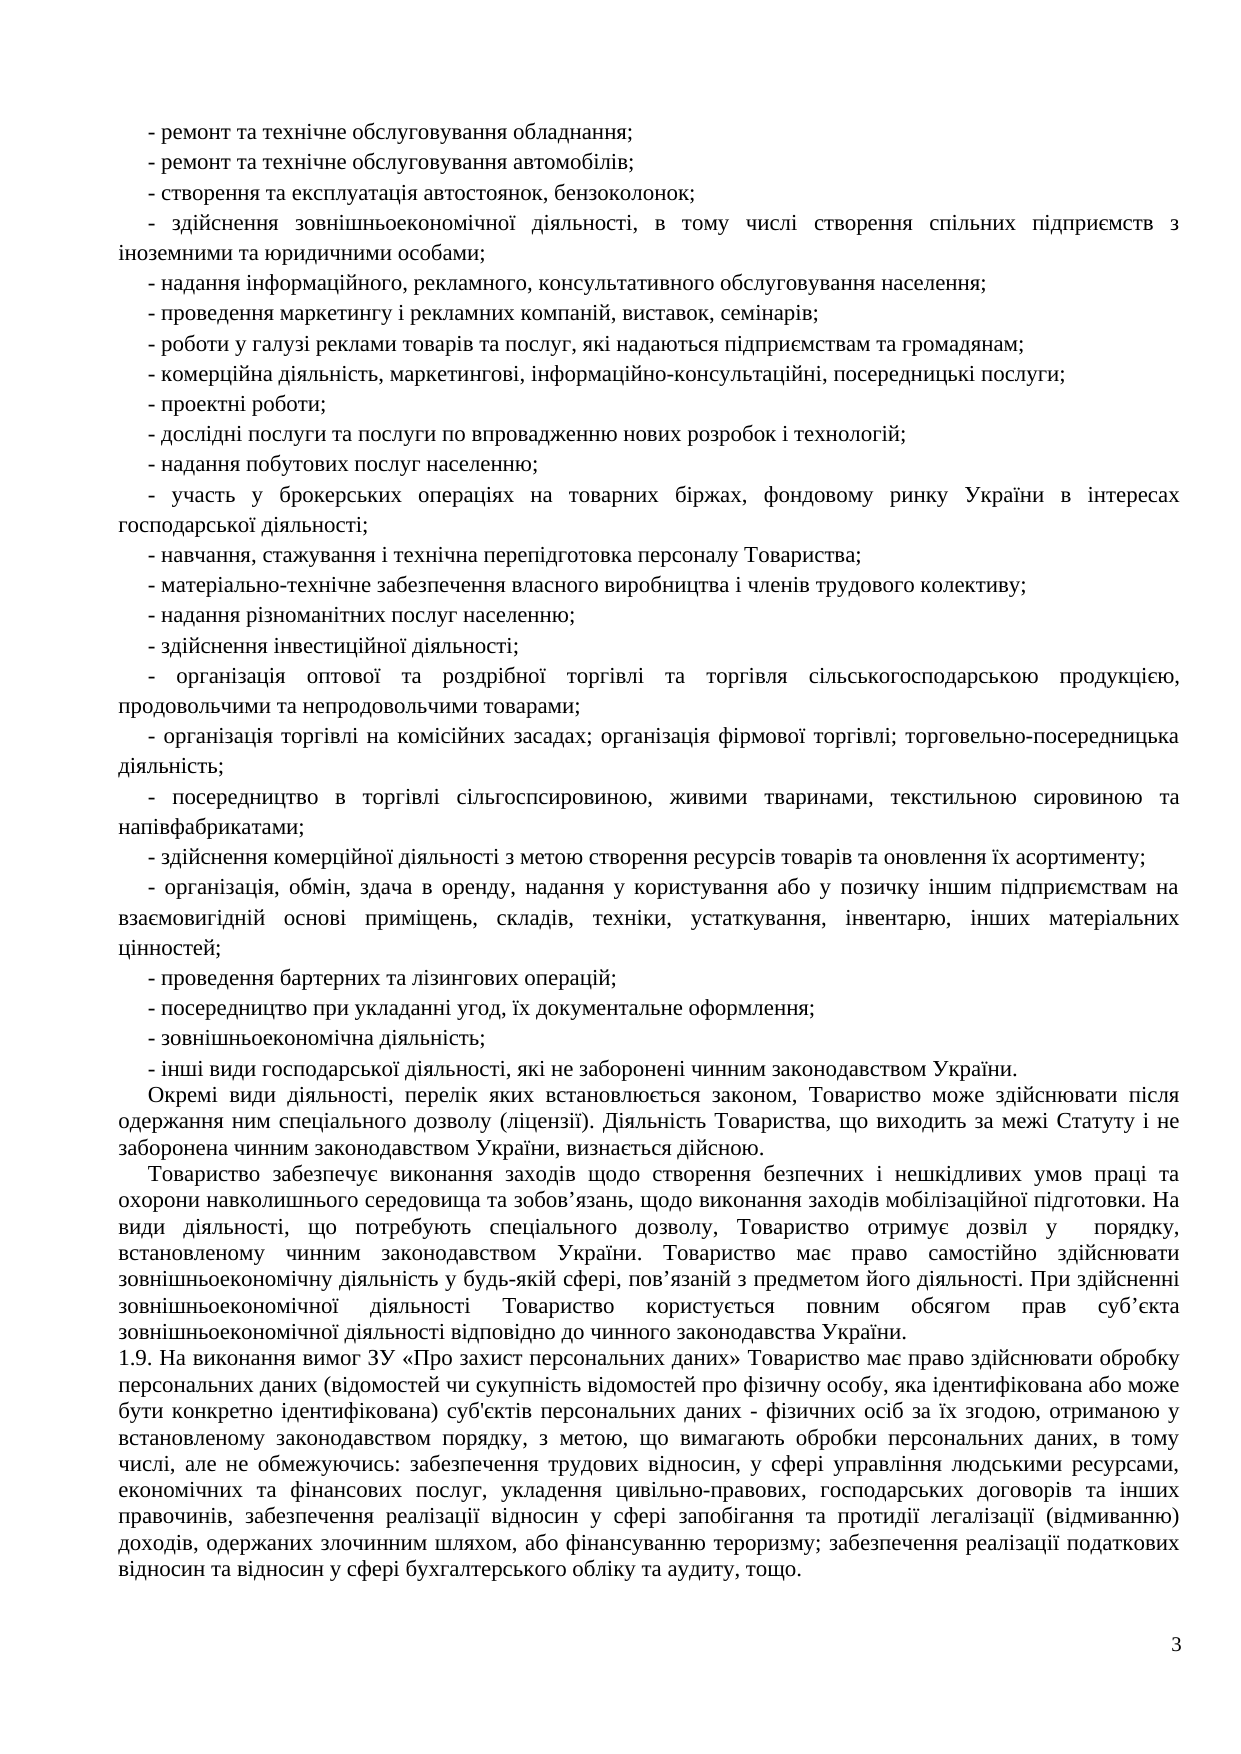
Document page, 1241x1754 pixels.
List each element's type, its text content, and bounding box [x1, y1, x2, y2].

text Окремі види діяльності, перелік яких встановлюється законом, Товариство може здійснювати після одержання ним спеціального дозволу (ліцензії). Діяльність Товариства, що виходить за межі Статуту і не заборонена чинним законодавством України, визнається дійсною. [118, 1081, 1181, 1160]
list - здійснення комерційної діяльності з метою створення ресурсів товарів та оновлення їх асортименту; [118, 843, 1181, 869]
text Товариство забезпечує виконання заходів щодо створення безпечних і нешкідливих умов праці та охорони навколишнього середовища та зобов’язань, щодо виконання заходів мобілізаційної підготовки. На види діяльності, що потребують спеціального дозволу, Товариство отримує дозвіл у порядку, встановленому чинним законодавством України. Товариство має право самостійно здійснювати зовнішньоекономічну діяльність у будь-якій сфері, пов’язаній з предметом його діяльності. При здійсненні зовнішньоекономічної діяльності Товариство користується повним обсягом прав суб’єкта зовнішньоекономічної діяльності відповідно до чинного законодавства України. [118, 1160, 1181, 1344]
list - ремонт та технічне обслуговування автомобілів; [118, 148, 1181, 175]
text 1.9. На виконання вимог ЗУ «Про захист персональних даних» Товариство має право здійснювати обробку персональних даних (відомостей чи сукупність відомостей про фізичну особу, яка ідентифікована або може бути конкретно ідентифікована) суб'єктів персональних даних - фізичних осіб за їх згодою, отриманою у встановленому законодавством порядку, з метою, що вимагають обробки персональних даних, в тому числі, але не обмежуючись: забезпечення трудових відносин, у сфері управління людськими ресурсами, економічних та фінансових послуг, укладення цивільно-правових, господарських договорів та інших правочинів, забезпечення реалізації відносин у сфері запобігання та протидії легалізації (відмиванню) доходів, одержаних злочинним шляхом, або фінансуванню тероризму; забезпечення реалізації податкових відносин та відносин у сфері бухгалтерського обліку та аудиту, тощо. [118, 1344, 1181, 1582]
list - створення та експлуатація автостоянок, бензоколонок; [118, 178, 1181, 205]
list - ремонт та технічне обслуговування обладнання; [118, 118, 1181, 144]
list - зовнішньоекономічна діяльність; [118, 1024, 1181, 1051]
list - проектні роботи; [118, 390, 1181, 416]
list - надання побутових послуг населенню; [118, 450, 1181, 477]
list - посередництво в торгівлі сільгоспсировиною, живими тваринами, текстильною сировиною та напівфабрикатами; [118, 783, 1181, 839]
list - надання різноманітних послуг населенню; [118, 601, 1181, 628]
list - здійснення зовнішньоекономічної діяльності, в тому числі створення спільних підприємств з іноземними та юридичними особами; [118, 209, 1181, 265]
list - організація торгівлі на комісійних засадах; організація фірмової торгівлі; торговельно-посередницька діяльність; [118, 722, 1181, 779]
list - посередництво при укладанні угод, їх документальне оформлення; [118, 994, 1181, 1021]
text - інші види господарської діяльності, які не заборонені чинним законодавством України. [118, 1054, 1181, 1081]
list - організація, обмін, здача в оренду, надання у користування або у позичку іншим підприємствам на взаємовигідній основі приміщень, складів, техніки, устаткування, інвентарю, інших матеріальних цінностей; [118, 873, 1181, 960]
list - дослідні послуги та послуги по впровадженню нових розробок і технологій; [118, 420, 1181, 447]
list - проведення маркетингу і рекламних компаній, виставок, семінарів; [118, 299, 1181, 326]
list - проведення бартерних та лізингових операцій; [118, 964, 1181, 990]
list - комерційна діяльність, маркетингові, інформаційно-консультаційні, посередницькі послуги; [118, 360, 1181, 386]
list - здійснення інвестиційної діяльності; [118, 632, 1181, 658]
list - матеріально-технічне забезпечення власного виробництва і членів трудового колективу; [118, 571, 1181, 598]
list - роботи у галузі реклами товарів та послуг, які надаються підприємствам та громадянам; [118, 329, 1181, 356]
list - надання інформаційного, рекламного, консультативного обслуговування населення; [118, 269, 1181, 296]
list - організація оптової та роздрібної торгівлі та торгівля сільськогосподарською продукцією, продовольчими та непродовольчими товарами; [118, 662, 1181, 718]
list - навчання, стажування і технічна перепідготовка персоналу Товариства; [118, 541, 1181, 567]
list - участь у брокерських операціях на товарних біржах, фондовому ринку України в інтересах господарської діяльності; [118, 481, 1181, 537]
